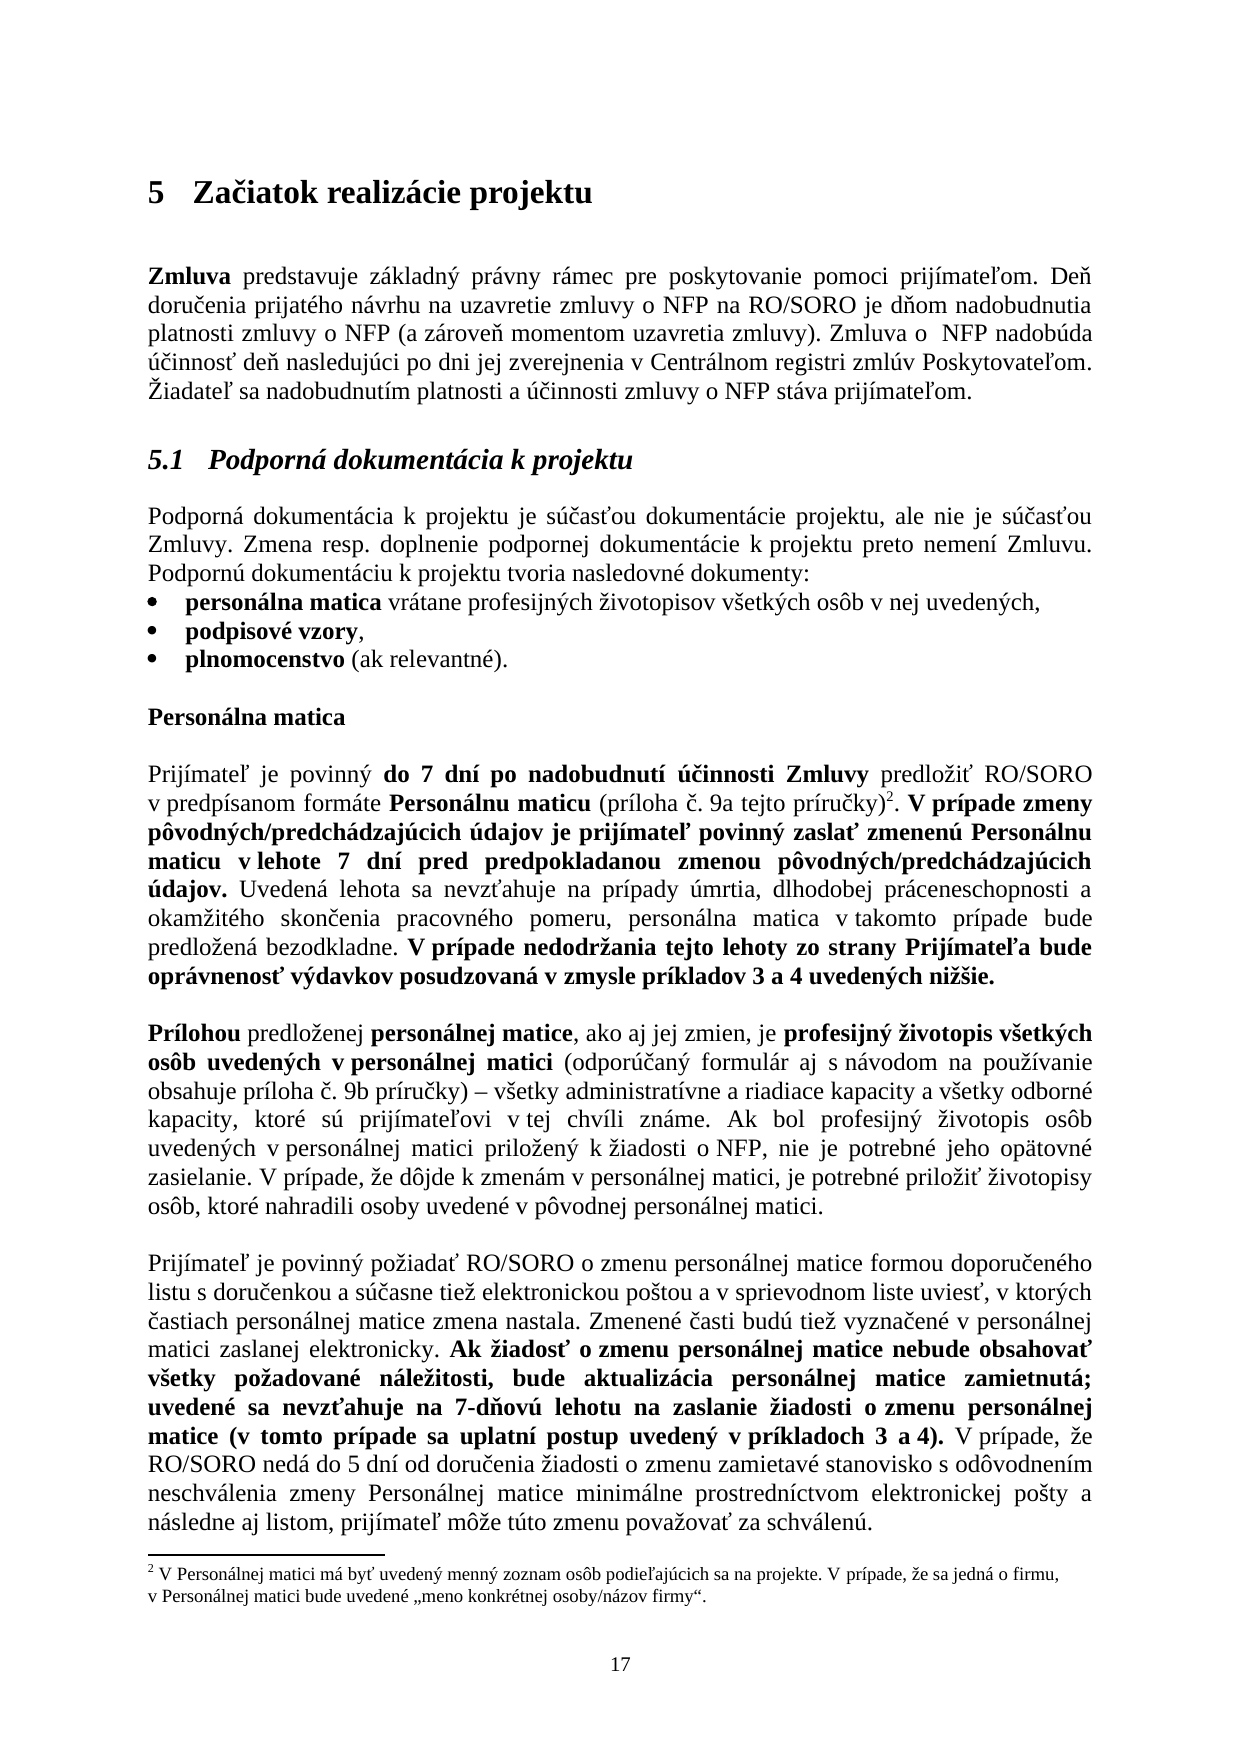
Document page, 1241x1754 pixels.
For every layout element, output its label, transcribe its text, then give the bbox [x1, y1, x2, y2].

list plnomocenstvo (ak relevantné). [148, 644, 1093, 673]
list podpisové vzory, [148, 616, 1093, 644]
text Prijímateľ je povinný požiadať RO/SORO o zmenu personálnej matice formou doporučeného listu s doručenkou a súčasne tiež elektronickou poštou a v sprievodnom liste uviesť, v ktorých častiach personálnej matice zmena nastala. Zmenené časti budú tiež vyznačené v personálnej matici zaslanej elektronicky. Ak žiadosť o zmenu personálnej matice nebude obsahovať všetky požadované náležitosti, bude aktualizácia personálnej matice zamietnutá; uvedené sa nevzťahuje na 7-dňovú lehotu na zaslanie žiadosti o zmenu personálnej matice (v tomto prípade sa uplatní postup uvedený v príkladoch 3 a 4). V prípade, že RO/SORO nedá do 5 dní od doručenia žiadosti o zmenu zamietavé stanovisko s odôvodnením neschválenia zmeny Personálnej matice minimálne prostredníctvom elektronickej pošty a následne aj listom, prijímateľ môže túto zmenu považovať za schválenú. [148, 1248, 1093, 1536]
subtitle Podporná dokumentácia k projektu [148, 442, 1093, 476]
list personálna matica vrátane profesijných životopisov všetkých osôb v nej uvedených, [148, 587, 1093, 616]
text Zmluva predstavuje základný právny rámec pre poskytovanie pomoci prijímateľom. Deň doručenia prijatého návrhu na uzavretie zmluvy o NFP na RO/SORO je dňom nadobudnutia platnosti zmluvy o NFP (a zároveň momentom uzavretia zmluvy). Zmluva o NFP nadobúda účinnosť deň nasledujúci po dni jej zverejnenia v Centrálnom registri zmlúv Poskytovateľom. Žiadateľ sa nadobudnutím platnosti a účinnosti zmluvy o NFP stáva prijímateľom. [148, 261, 1093, 405]
text Prijímateľ je povinný do 7 dní po nadobudnutí účinnosti Zmluvy predložiť RO/SORO v predpísanom formáte Personálnu maticu (príloha č. 9a tejto príručky). V prípade zmeny pôvodných/predchádzajúcich údajov je prijímateľ povinný zaslať zmenenú Personálnu maticu v lehote 7 dní pred predpokladanou zmenou pôvodných/predchádzajúcich údajov. Uvedená lehota sa nevzťahuje na prípady úmrtia, dlhodobej práceneschopnosti a okamžitého skončenia pracovného pomeru, personálna matica v takomto prípade bude predložená bezodkladne. V prípade nedodržania tejto lehoty zo strany Prijímateľa bude oprávnenosť výdavkov posudzovaná v zmysle príkladov 3 a 4 uvedených nižšie. [148, 759, 1093, 989]
text Podporná dokumentácia k projektu je súčasťou dokumentácie projektu, ale nie je súčasťou Zmluvy. Zmena resp. doplnenie podpornej dokumentácie k projektu preto nemení Zmluvu. Podpornú dokumentáciu k projektu tvoria nasledovné dokumenty: [148, 501, 1093, 587]
text Personálna matica [148, 702, 1093, 731]
text Prílohou predloženej personálnej matice, ako aj jej zmien, je profesijný životopis všetkých osôb uvedených v personálnej matici (odporúčaný formulár aj s návodom na používanie obsahuje príloha č. 9b príručky) – všetky administratívne a riadiace kapacity a všetky odborné kapacity, ktoré sú prijímateľovi v tej chvíli známe. Ak bol profesijný životopis osôb uvedených v personálnej matici priložený k žiadosti o NFP, nie je potrebné jeho opätovné zasielanie. V prípade, že dôjde k zmenám v personálnej matici, je potrebné priložiť životopisy osôb, ktoré nahradili osoby uvedené v pôvodnej personálnej matici. [148, 1018, 1093, 1219]
subtitle Začiatok realizácie projektu [148, 173, 1093, 211]
